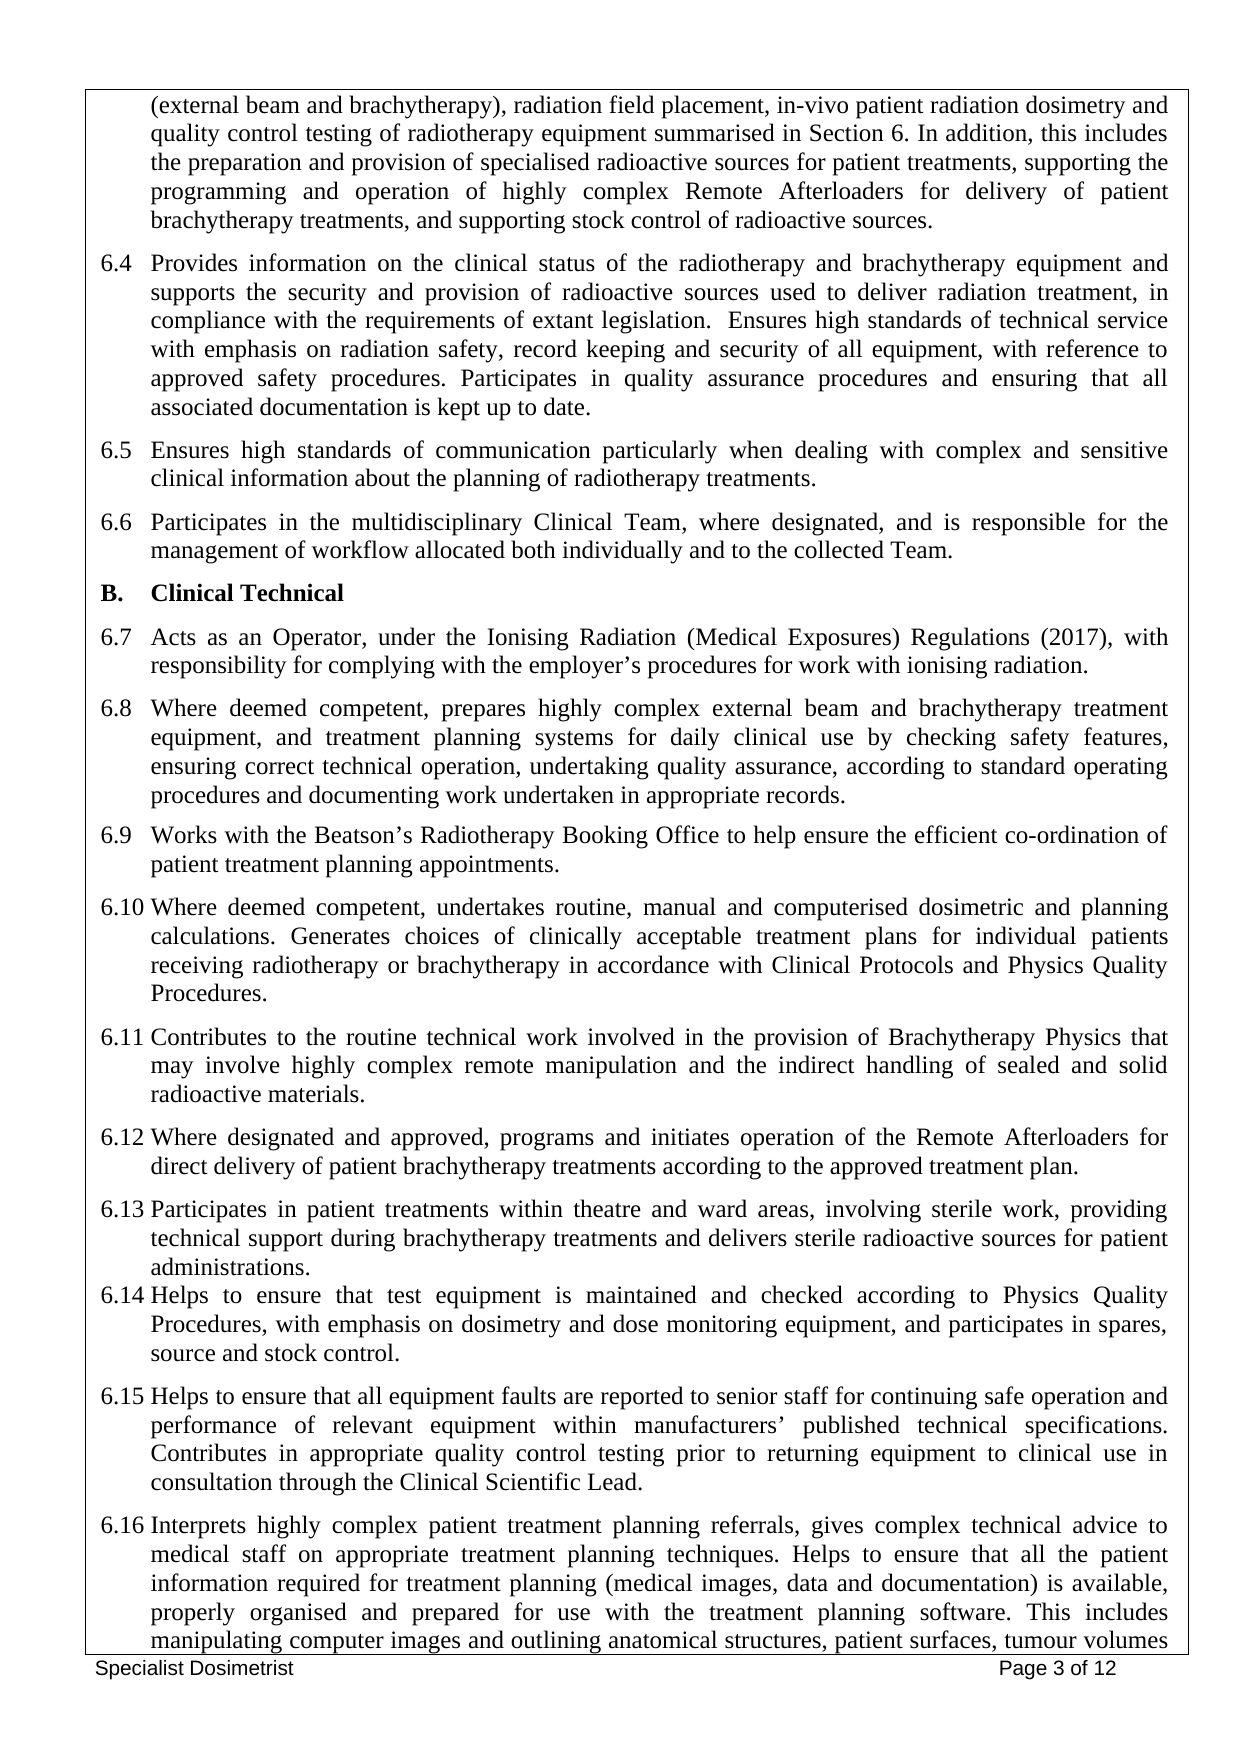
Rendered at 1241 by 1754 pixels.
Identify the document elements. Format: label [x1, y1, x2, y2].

table_cell [86, 90, 1188, 1654]
